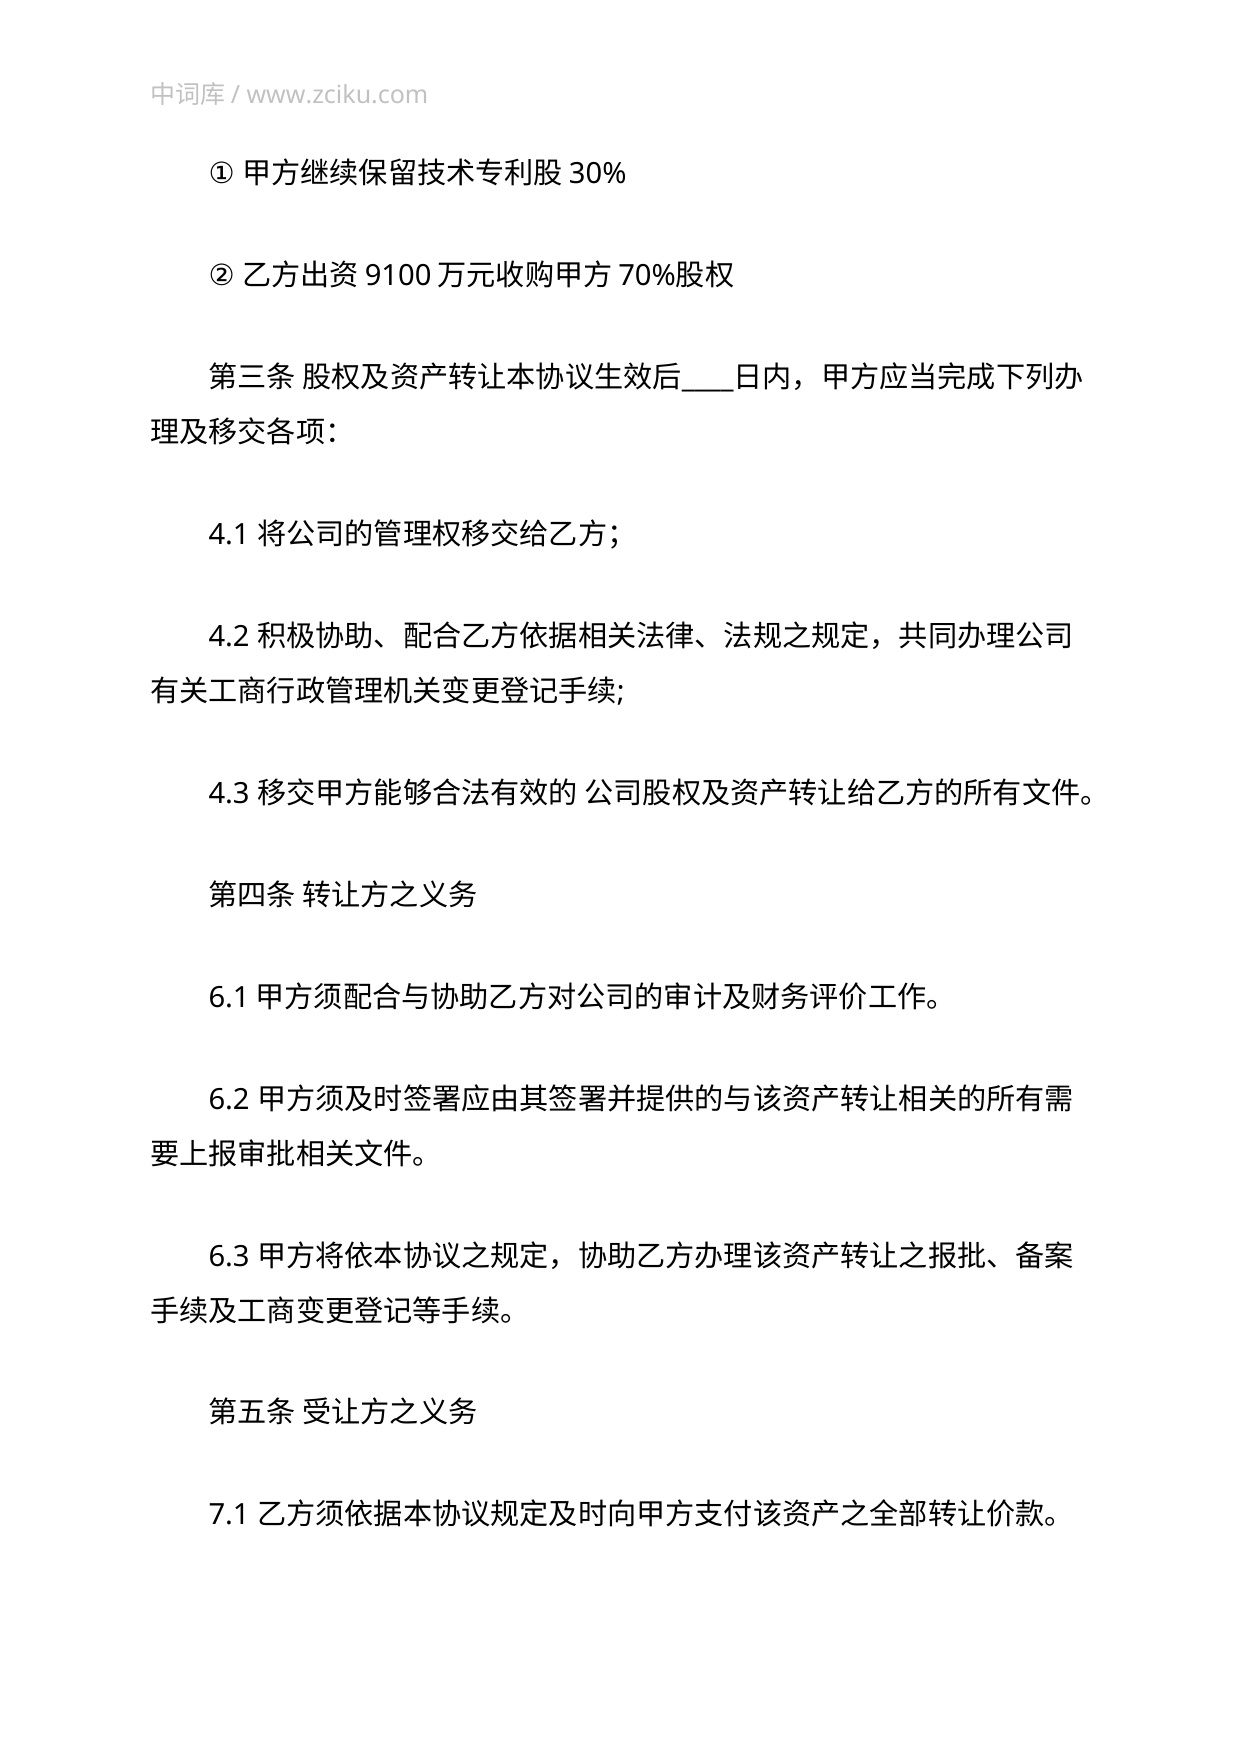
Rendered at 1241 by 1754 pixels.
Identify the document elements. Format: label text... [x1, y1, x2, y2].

text ① 甲方继续保留技术专利股30% [150, 150, 1090, 192]
text 第五条 受让方之义务 [150, 1389, 1090, 1431]
text 6.3 甲方将依本协议之规定，协助乙方办理该资产转让之报批、备案手续及工商变更登记等手续。 [150, 1232, 1090, 1329]
text 4.1 将公司的管理权移交给乙方； [150, 511, 1090, 553]
text 第三条 股权及资产转让本协议生效后____日内，甲方应当完成下列办理及移交各项： [150, 354, 1090, 451]
text 4.2 积极协助、配合乙方依据相关法律、法规之规定，共同办理公司有关工商行政管理机关变更登记手续; [150, 613, 1090, 710]
text 4.3 移交甲方能够合法有效的 公司股权及资产转让给乙方的所有文件。 [150, 770, 1090, 812]
text ② 乙方出资9100万元收购甲方70%股权 [150, 252, 1090, 294]
text 7.1 乙方须依据本协议规定及时向甲方支付该资产之全部转让价款。 [150, 1491, 1090, 1533]
text 6.2 甲方须及时签署应由其签署并提供的与该资产转让相关的所有需要上报审批相关文件。 [150, 1075, 1090, 1173]
text 6.1甲方须配合与协助乙方对公司的审计及财务评价工作。 [150, 973, 1090, 1016]
text 第四条 转让方之义务 [150, 872, 1090, 914]
